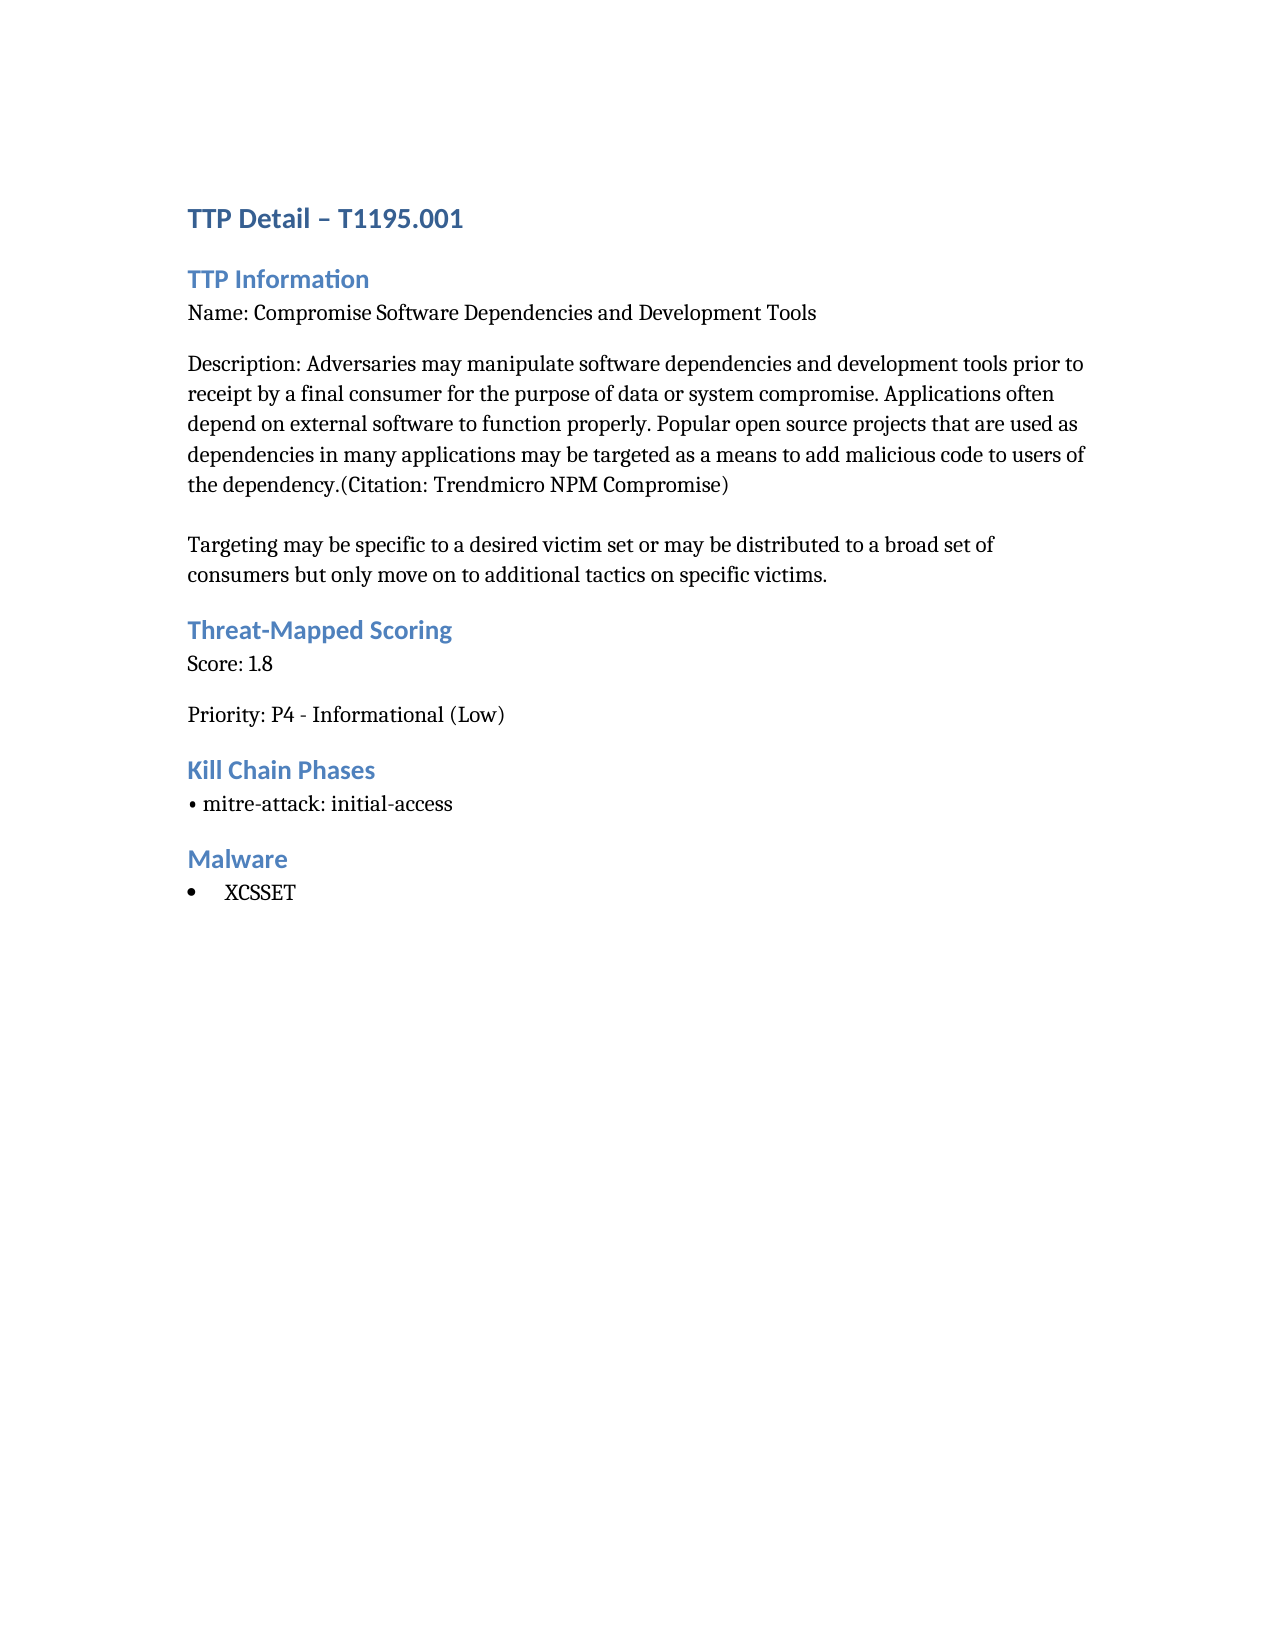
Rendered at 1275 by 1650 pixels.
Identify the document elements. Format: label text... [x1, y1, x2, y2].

list XCSSET [187, 880, 1087, 906]
text Priority: P4 - Informational (Low) [187, 702, 1087, 728]
subtitle TTP Information [187, 262, 1087, 295]
subtitle Kill Chain Phases [187, 753, 1087, 786]
text Description: Adversaries may manipulate software dependencies and development tools prior to receipt by a final consumer for the purpose of data or system compromise. Applications often depend on external software to function properly. Popular open source projects that are used as dependencies in many applications may be targeted as a means to add malicious code to users of the dependency.(Citation: Trendmicro NPM Compromise) Targeting may be specific to a desired victim set or may be distributed to a broad set of consumers but only move on to additional tactics on specific victims. [187, 351, 1087, 588]
subtitle Malware [187, 842, 1087, 875]
subtitle TTP Detail – T1195.001 [187, 200, 1087, 236]
subtitle Threat-Mapped Scoring [187, 613, 1087, 646]
text Name: Compromise Software Dependencies and Development Tools [187, 300, 1087, 326]
text • mitre-attack: initial-access [187, 791, 1087, 817]
text Score: 1.8 [187, 651, 1087, 677]
